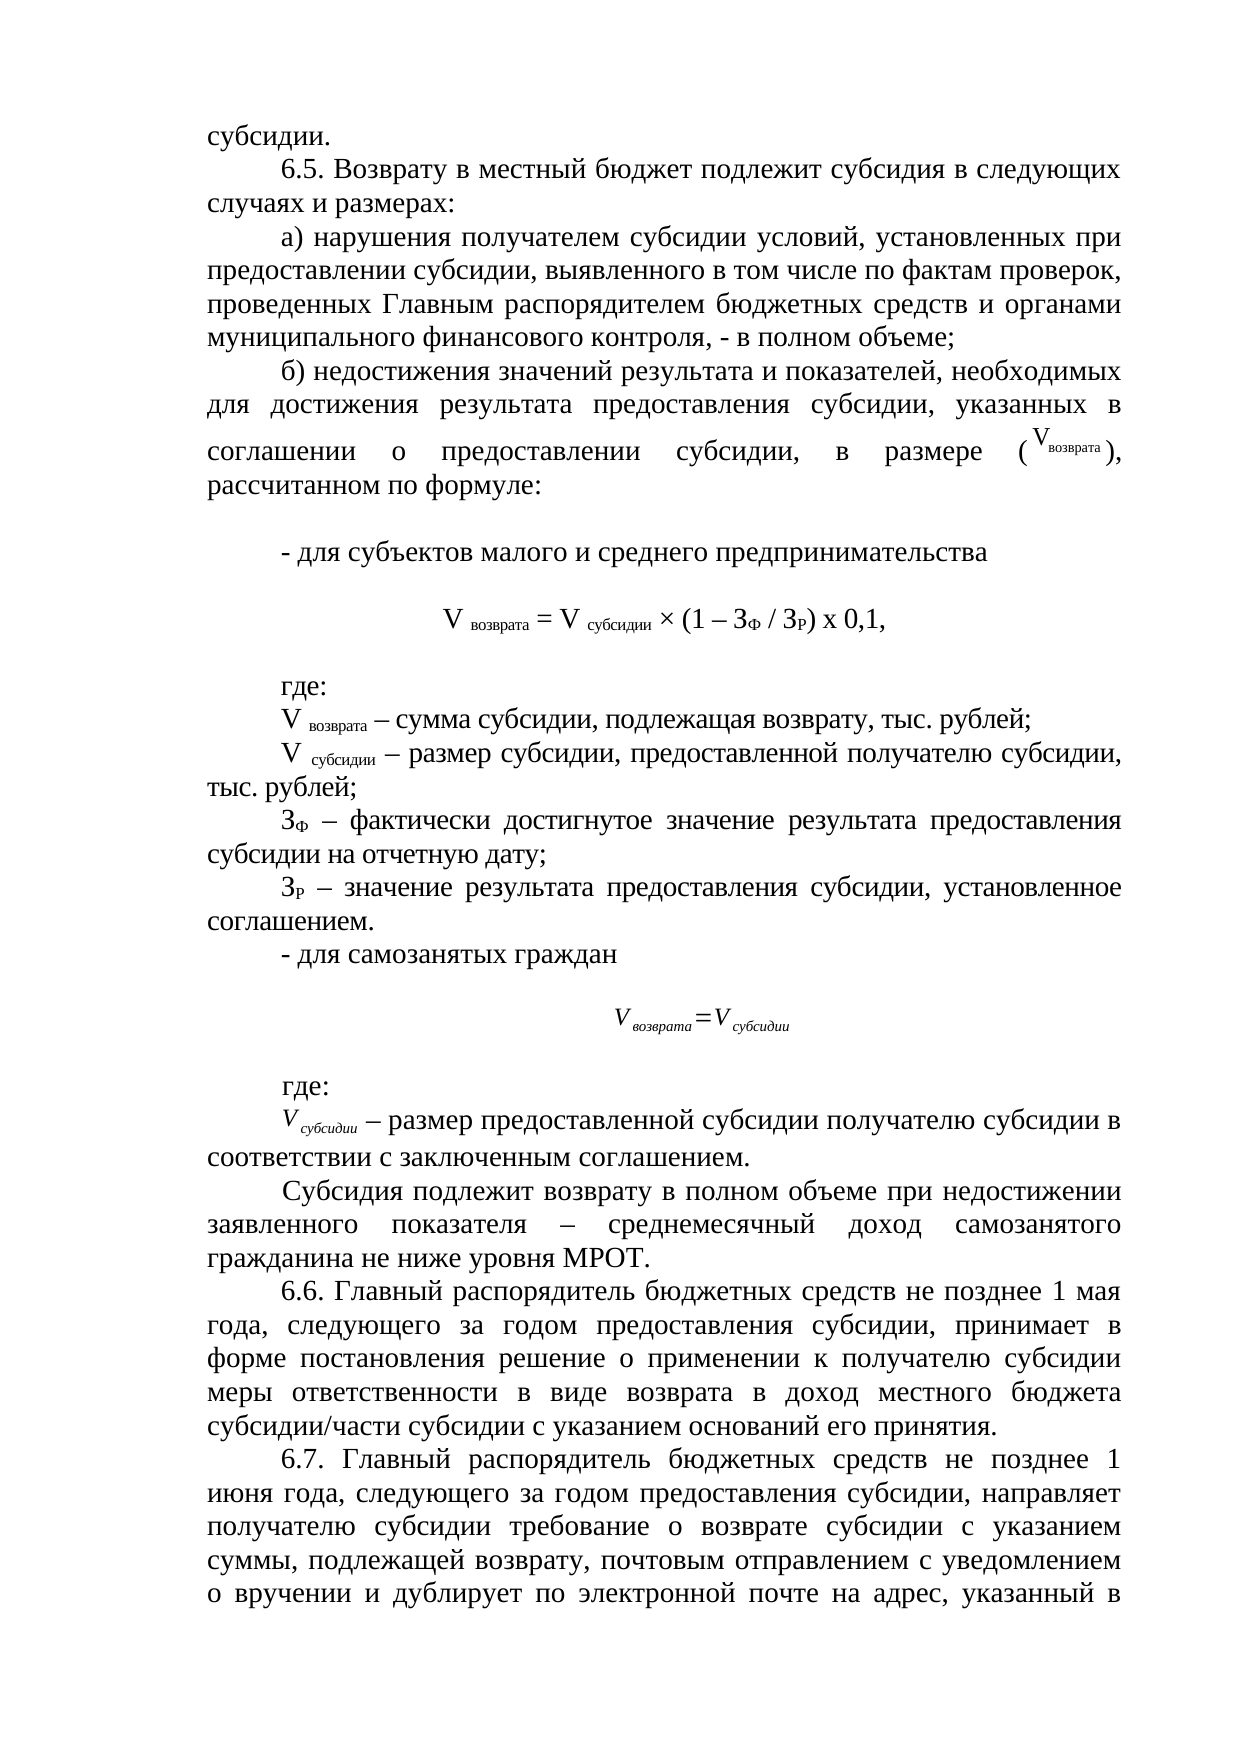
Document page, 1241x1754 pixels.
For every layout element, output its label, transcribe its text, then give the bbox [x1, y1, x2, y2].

text V субсидии – размер субсидии, предоставленной получателю субсидии, тыс. рублей; [207, 735, 1122, 802]
text - для самозанятых граждан [207, 936, 1122, 970]
text – размер предоставленной субсидии получателю субсидии в соответствии с заключенным соглашением. [207, 1102, 1122, 1173]
text V возврата = V субсидии × (1 – ЗФ / ЗР) х 0,1, [207, 601, 1122, 634]
text где: [207, 1068, 1122, 1102]
text а) нарушения получателем субсидии условий, установленных при предоставлении субсидии, выявленного в том числе по фактам проверок, проведенных Главным распорядителем бюджетных средств и органами муниципального финансового контроля, - в полном объеме; [207, 219, 1122, 353]
text V возврата – сумма субсидии, подлежащая возврату, тыс. рублей; [207, 702, 1122, 735]
text где: [207, 668, 1122, 702]
text 6.6. Главный распорядитель бюджетных средств не позднее 1 мая года, следующего за годом предоставления субсидии, принимает в форме постановления решение о применении к получателю субсидии меры ответственности в виде возврата в доход местного бюджета субсидии/части субсидии с указанием оснований его принятия. [207, 1273, 1122, 1441]
text ЗР – значение результата предоставления субсидии, установленное соглашением. [207, 869, 1122, 936]
text 6.5. Возврату в местный бюджет подлежит субсидия в следующих случаях и размерах: [207, 152, 1122, 219]
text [207, 1441, 1122, 1609]
text б) недостижения значений результата и показателей, необходимых для достижения результата предоставления субсидии, указанных в соглашении о предоставлении субсидии, в размере (), рассчитанном по формуле: [207, 353, 1122, 500]
text Субсидия подлежит возврату в полном объеме при недостижении заявленного показателя – среднемесячный доход самозанятого гражданина не ниже уровня МРОТ. [207, 1173, 1122, 1273]
text ЗФ – фактически достигнутое значение результата предоставления субсидии на отчетную дату; [207, 802, 1122, 869]
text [207, 118, 1122, 152]
text - для субъектов малого и среднего предпринимательства [207, 534, 1122, 567]
